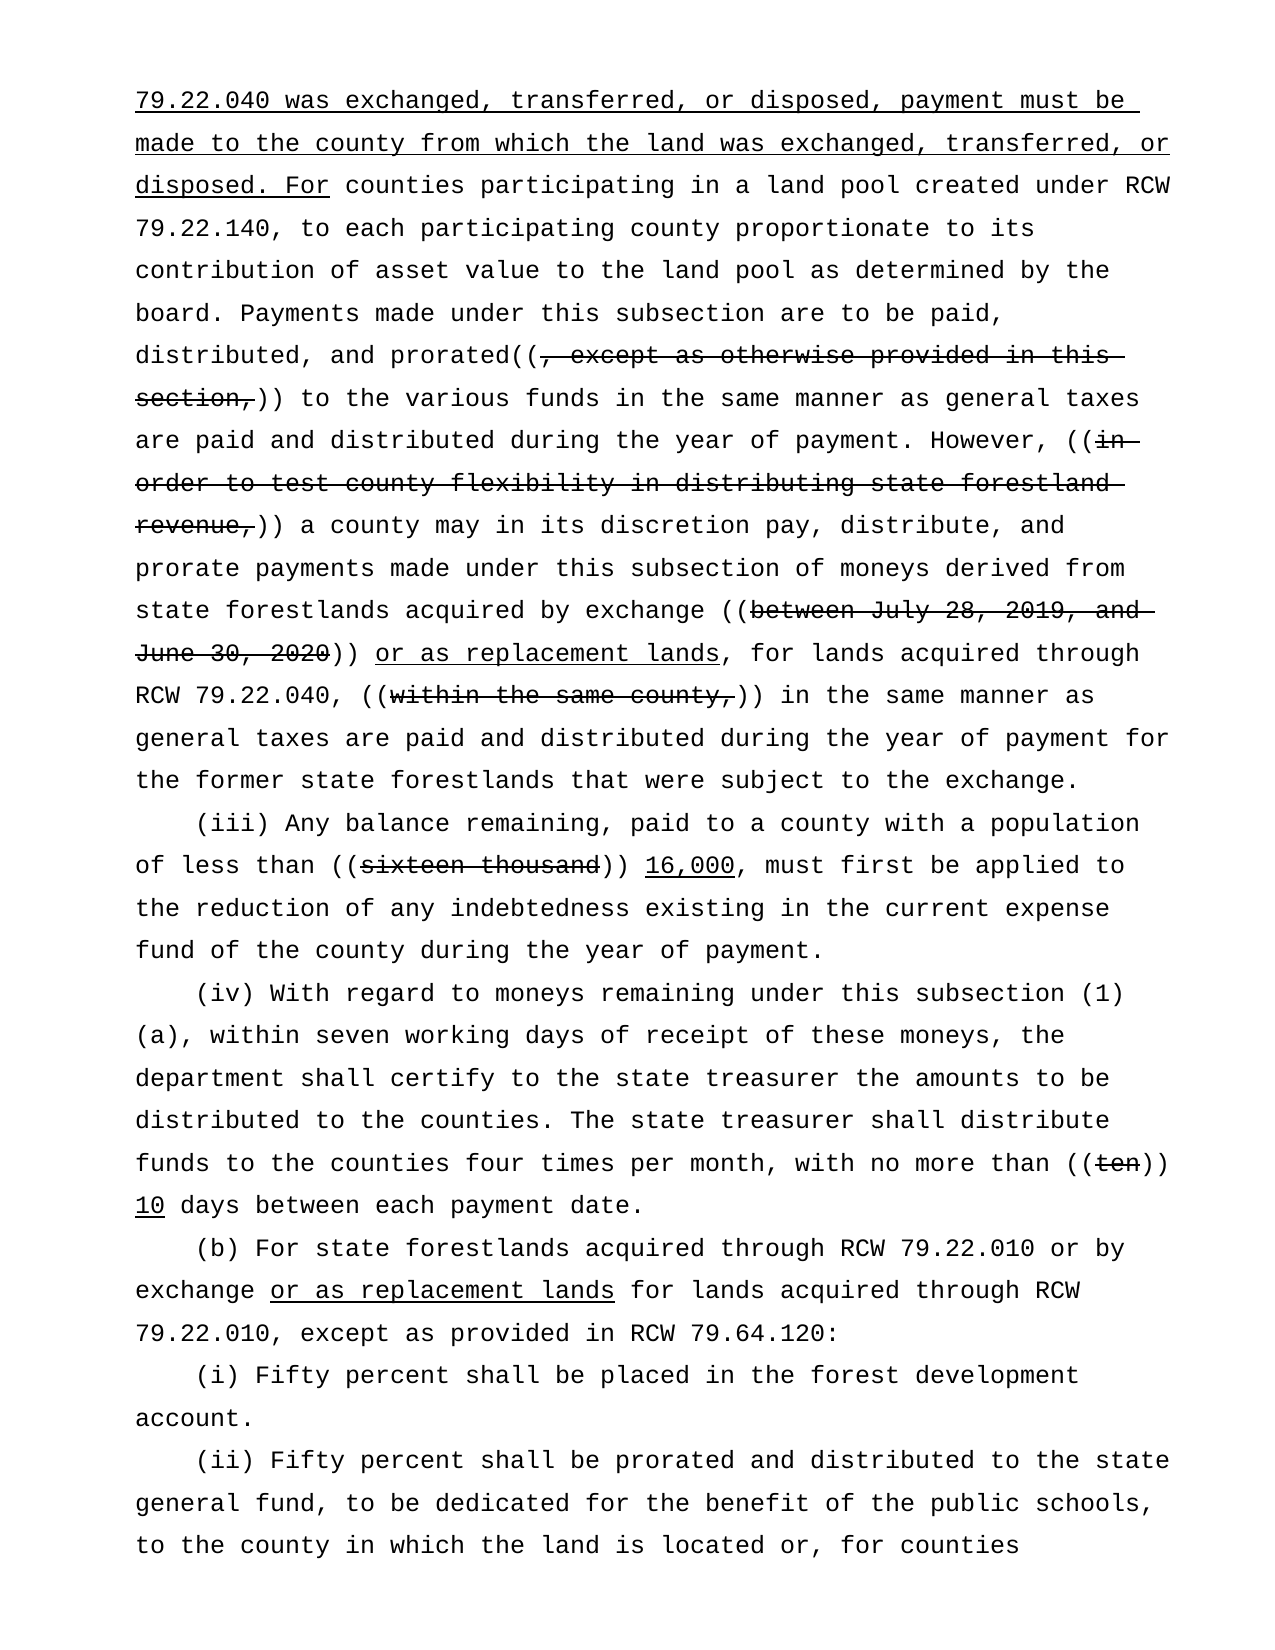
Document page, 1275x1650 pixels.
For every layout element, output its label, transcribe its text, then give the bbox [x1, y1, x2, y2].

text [135, 75, 1170, 154]
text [135, 1435, 1170, 1562]
text (iii) Any balance remaining, paid to a county with a population of less than ((sixteen thousand)) 16,000, must first be applied to the reduction of any indebtedness existing in the current expense fund of the county during the year of payment. [135, 797, 1170, 967]
text (i) Fifty percent shall be placed in the forest development account. [135, 1350, 1170, 1435]
text (iv) With regard to moneys remaining under this subsection (1)(a), within seven working days of receipt of these moneys, the department shall certify to the state treasurer the amounts to be distributed to the counties. The state treasurer shall distribute funds to the counties four times per month, with no more than ((ten)) 10 days between each payment date. [135, 967, 1170, 1222]
text (b) For state forestlands acquired through RCW 79.22.010 or by exchange or as replacement lands for lands acquired through RCW 79.22.010, except as provided in RCW 79.64.120: [135, 1222, 1170, 1350]
